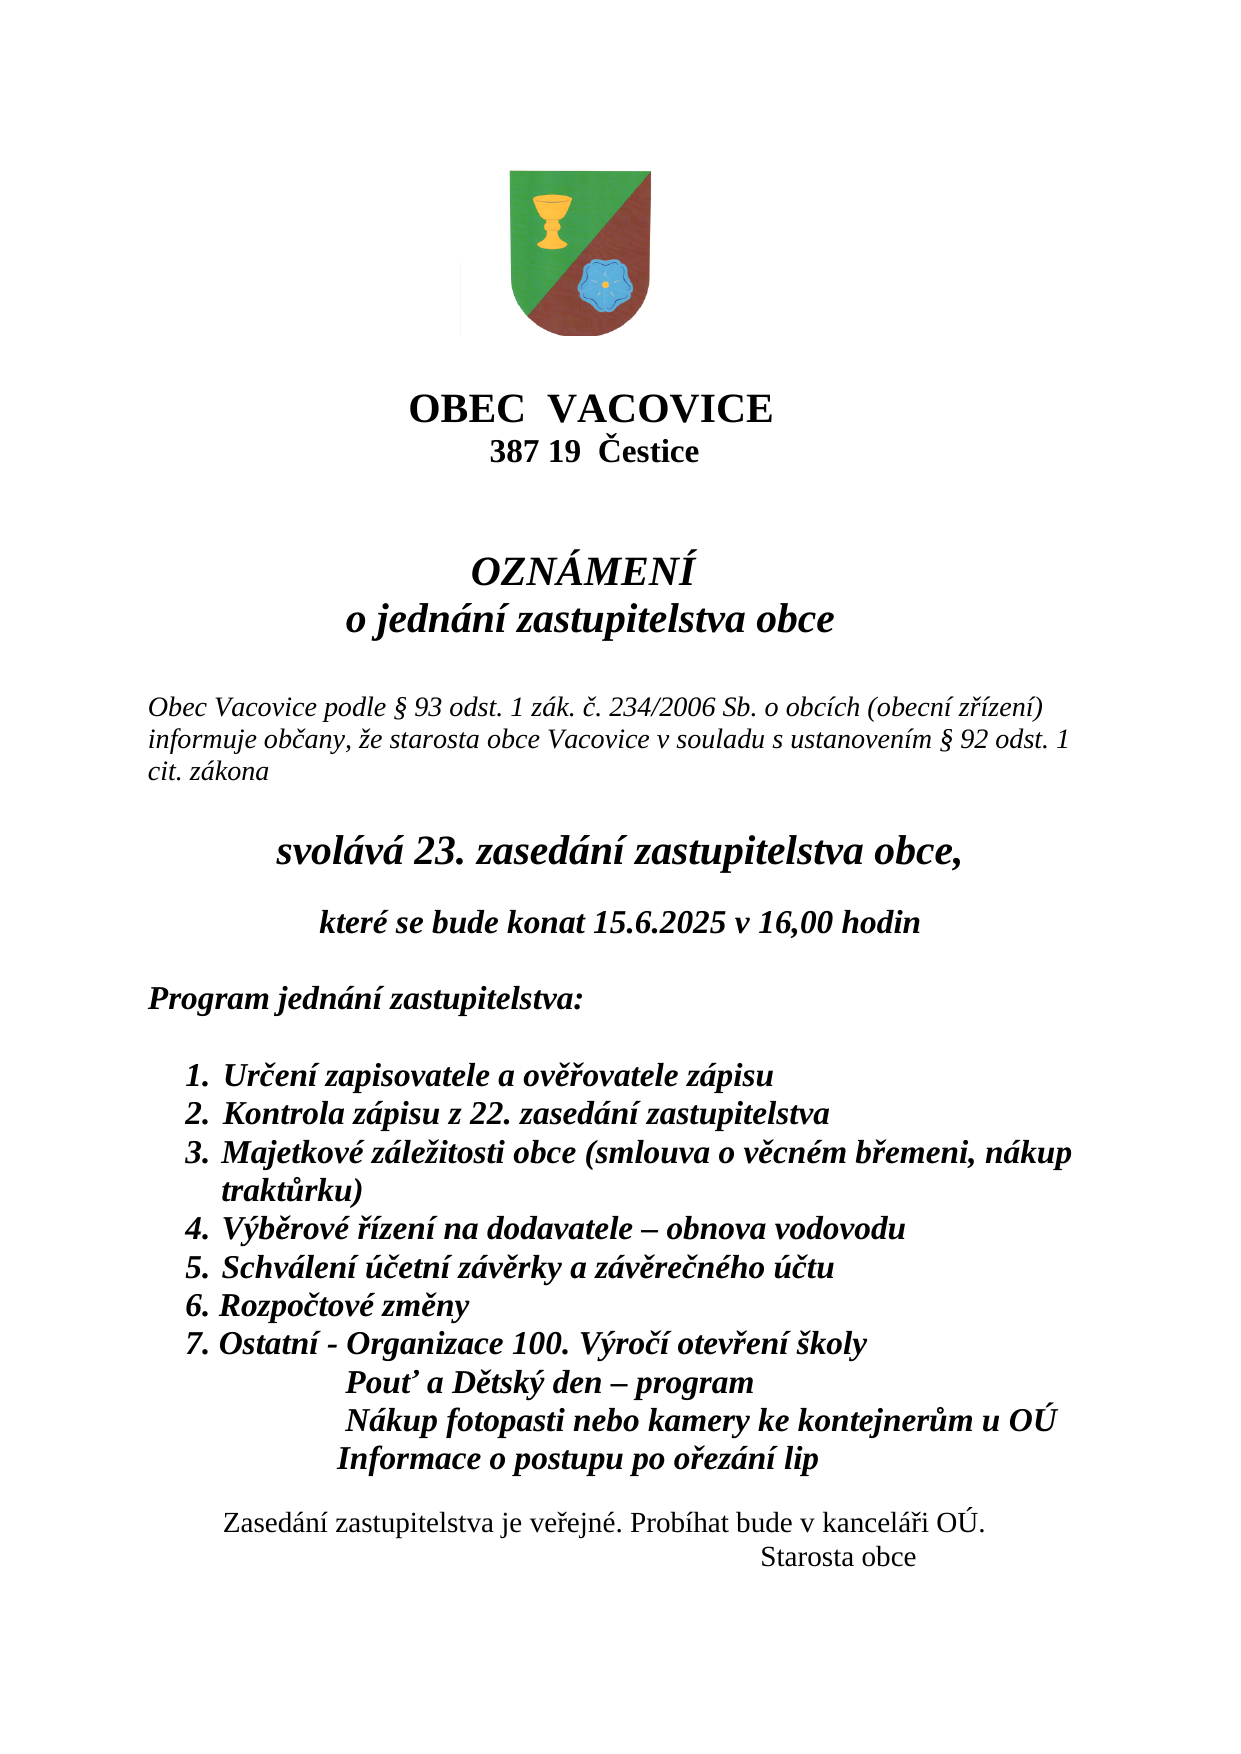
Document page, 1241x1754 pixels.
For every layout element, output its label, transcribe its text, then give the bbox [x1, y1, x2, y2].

text 6. Rozpočtové změny [185, 1285, 1093, 1323]
text které se bude konat 15.6.2025 v 16,00 hodin [148, 902, 1093, 940]
text 7. Ostatní - Organizace 100. Výročí otevření školy [185, 1323, 1093, 1362]
text Starosta obce [148, 1539, 1093, 1573]
text 5. Schválení účetní závěrky a závěrečného účtu [185, 1247, 1093, 1285]
text OBEC VACOVICE [148, 383, 1093, 431]
list Určení zapisovatele a ověřovatele zápisu [185, 1055, 1093, 1093]
text Program jednání zastupitelstva: [148, 978, 1093, 1017]
list Kontrola zápisu z 22. zasedání zastupitelstva [185, 1093, 1093, 1132]
text 3. Majetkové záležitosti obce (smlouva o věcném břemeni, nákup traktůrku) [185, 1132, 1093, 1208]
text 4. Výběrové řízení na dodavatele – obnova vodovodu [185, 1208, 1093, 1247]
text Nákup fotopasti nebo kamery ke kontejnerům u OÚ [185, 1400, 1093, 1438]
text svolává 23. zasedání zastupitelstva obce, [148, 825, 1093, 873]
text Zasedání zastupitelstva je veřejné. Probíhat bude v kanceláři OÚ. [148, 1506, 1093, 1539]
text OZNÁMENÍ [148, 546, 1093, 594]
text Pouť a Dětský den – program [185, 1362, 1093, 1400]
picture [460, 147, 652, 336]
text Obec Vacovice podle § 93 odst. 1 zák. č. 234/2006 Sb. o obcích (obecní zřízení) informuje občany, že starosta obce Vacovice v souladu s ustanovením § 92 odst. 1 cit. zákona [148, 690, 1093, 787]
text 387 19 Čestice [148, 431, 1093, 469]
text Informace o postupu po ořezání lip [185, 1438, 1093, 1477]
text o jednání zastupitelstva obce [148, 594, 1093, 642]
